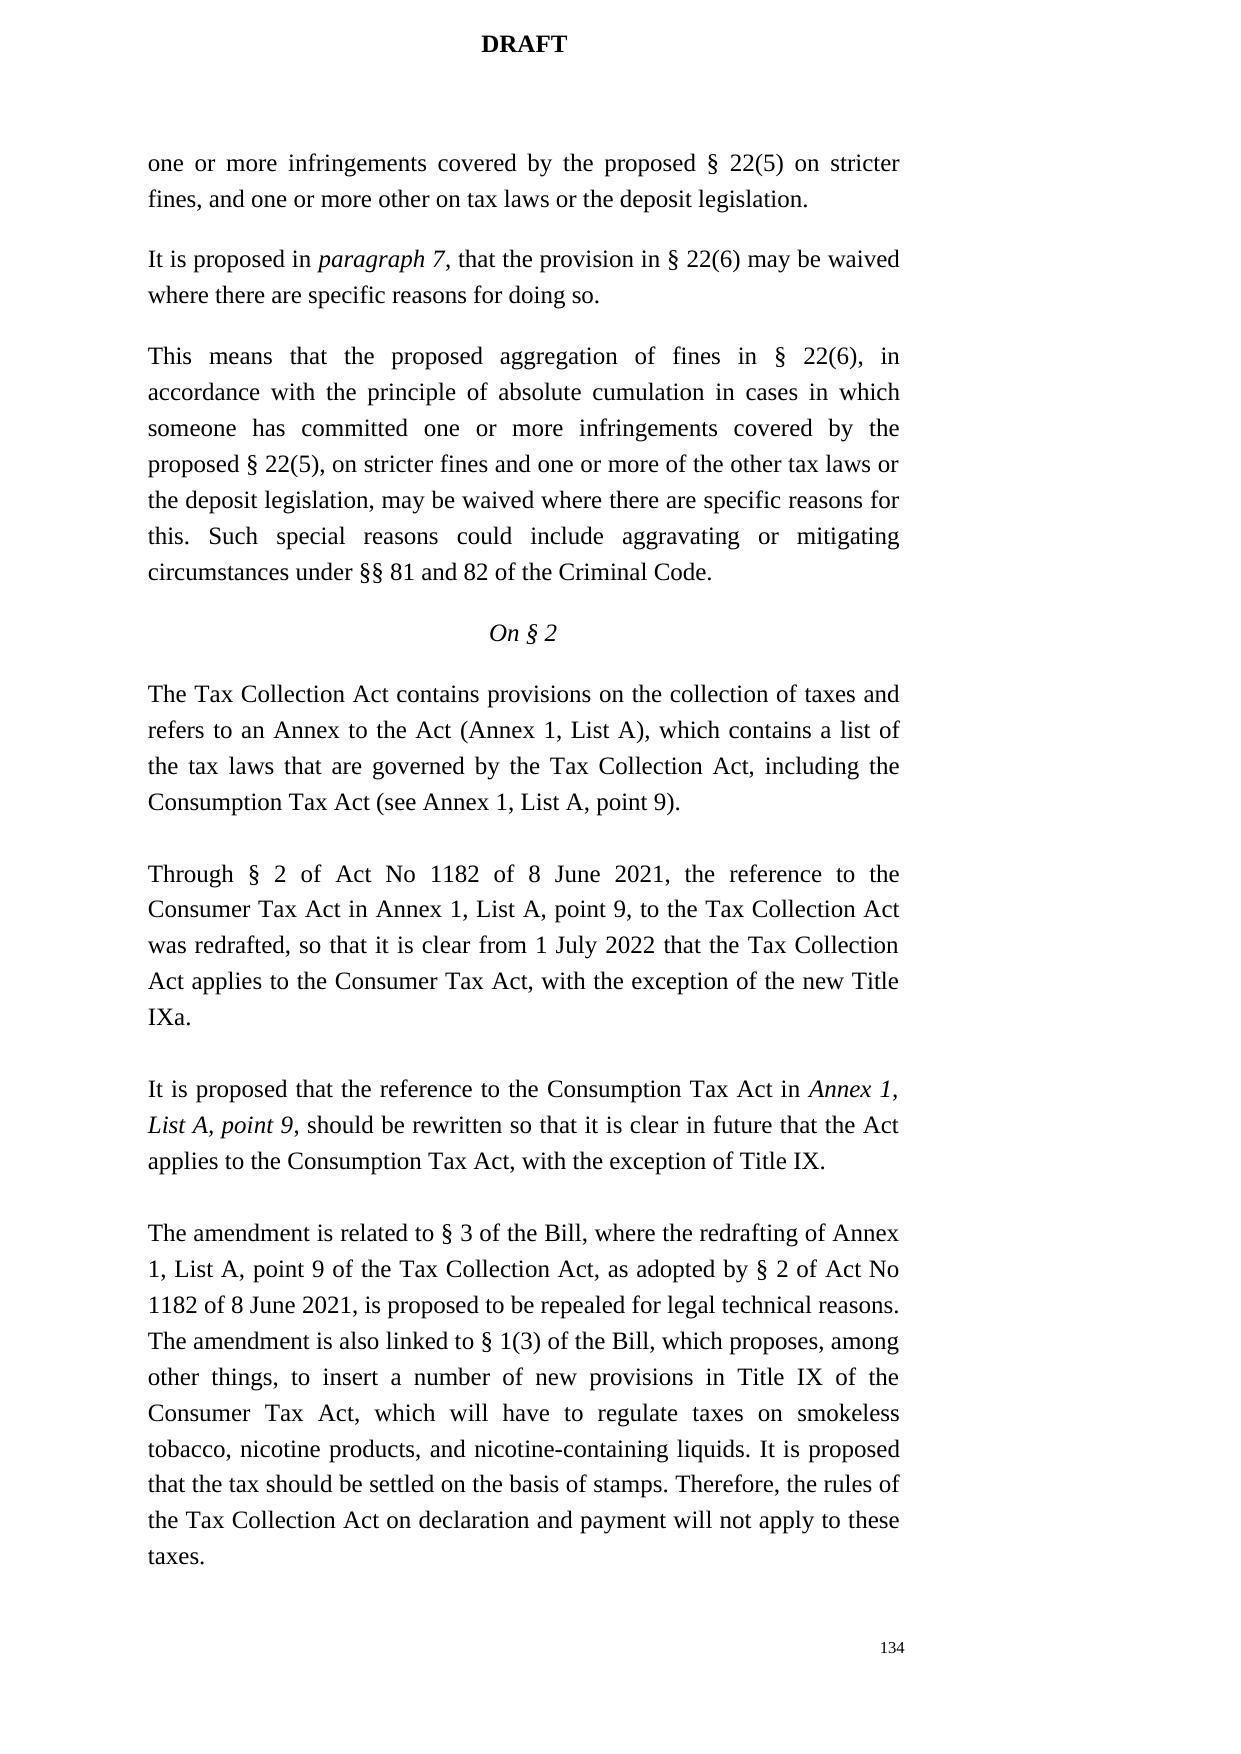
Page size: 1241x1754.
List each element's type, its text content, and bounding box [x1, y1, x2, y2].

text Through § 2 of Act No 1182 of 8 June 2021, the reference to the Consumer Tax Act in Annex 1, List A, point 9, to the Tax Collection Act was redrafted, so that it is clear from 1 July 2022 that the Tax Collection Act applies to the Consumer Tax Act, with the exception of the new Title IXa. [148, 859, 901, 1031]
text It is proposed that the reference to the Consumption Tax Act in Annex 1, List A, point 9, should be rewritten so that it is clear in future that the Act applies to the Consumption Tax Act, with the exception of Title IX. [148, 1074, 901, 1175]
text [148, 148, 901, 212]
text This means that the proposed aggregation of fines in § 22(6), in accordance with the principle of absolute cumulation in cases in which someone has committed one or more infringements covered by the proposed § 22(5), on stricter fines and one or more of the other tax laws or the deposit legislation, may be waived where there are specific reasons for this. Such special reasons could include aggravating or mitigating circumstances under §§ 81 and 82 of the Criminal Code. [148, 341, 901, 586]
text On § 2 [148, 618, 901, 647]
text The Tax Collection Act contains provisions on the collection of taxes and refers to an Annex to the Act (Annex 1, List A), which contains a list of the tax laws that are governed by the Tax Collection Act, including the Consumption Tax Act (see Annex 1, List A, point 9). [148, 679, 901, 816]
text The amendment is related to § 3 of the Bill, where the redrafting of Annex 1, List A, point 9 of the Tax Collection Act, as adopted by § 2 of Act No 1182 of 8 June 2021, is proposed to be repealed for legal technical reasons. The amendment is also linked to § 1(3) of the Bill, which proposes, among other things, to insert a number of new provisions in Title IX of the Consumer Tax Act, which will have to regulate taxes on smokeless tobacco, nicotine products, and nicotine-containing liquids. It is proposed that the tax should be settled on the basis of stamps. Therefore, the rules of the Tax Collection Act on declaration and payment will not apply to these taxes. [148, 1218, 901, 1570]
text It is proposed in paragraph 7, that the provision in § 22(6) may be waived where there are specific reasons for doing so. [148, 244, 901, 309]
